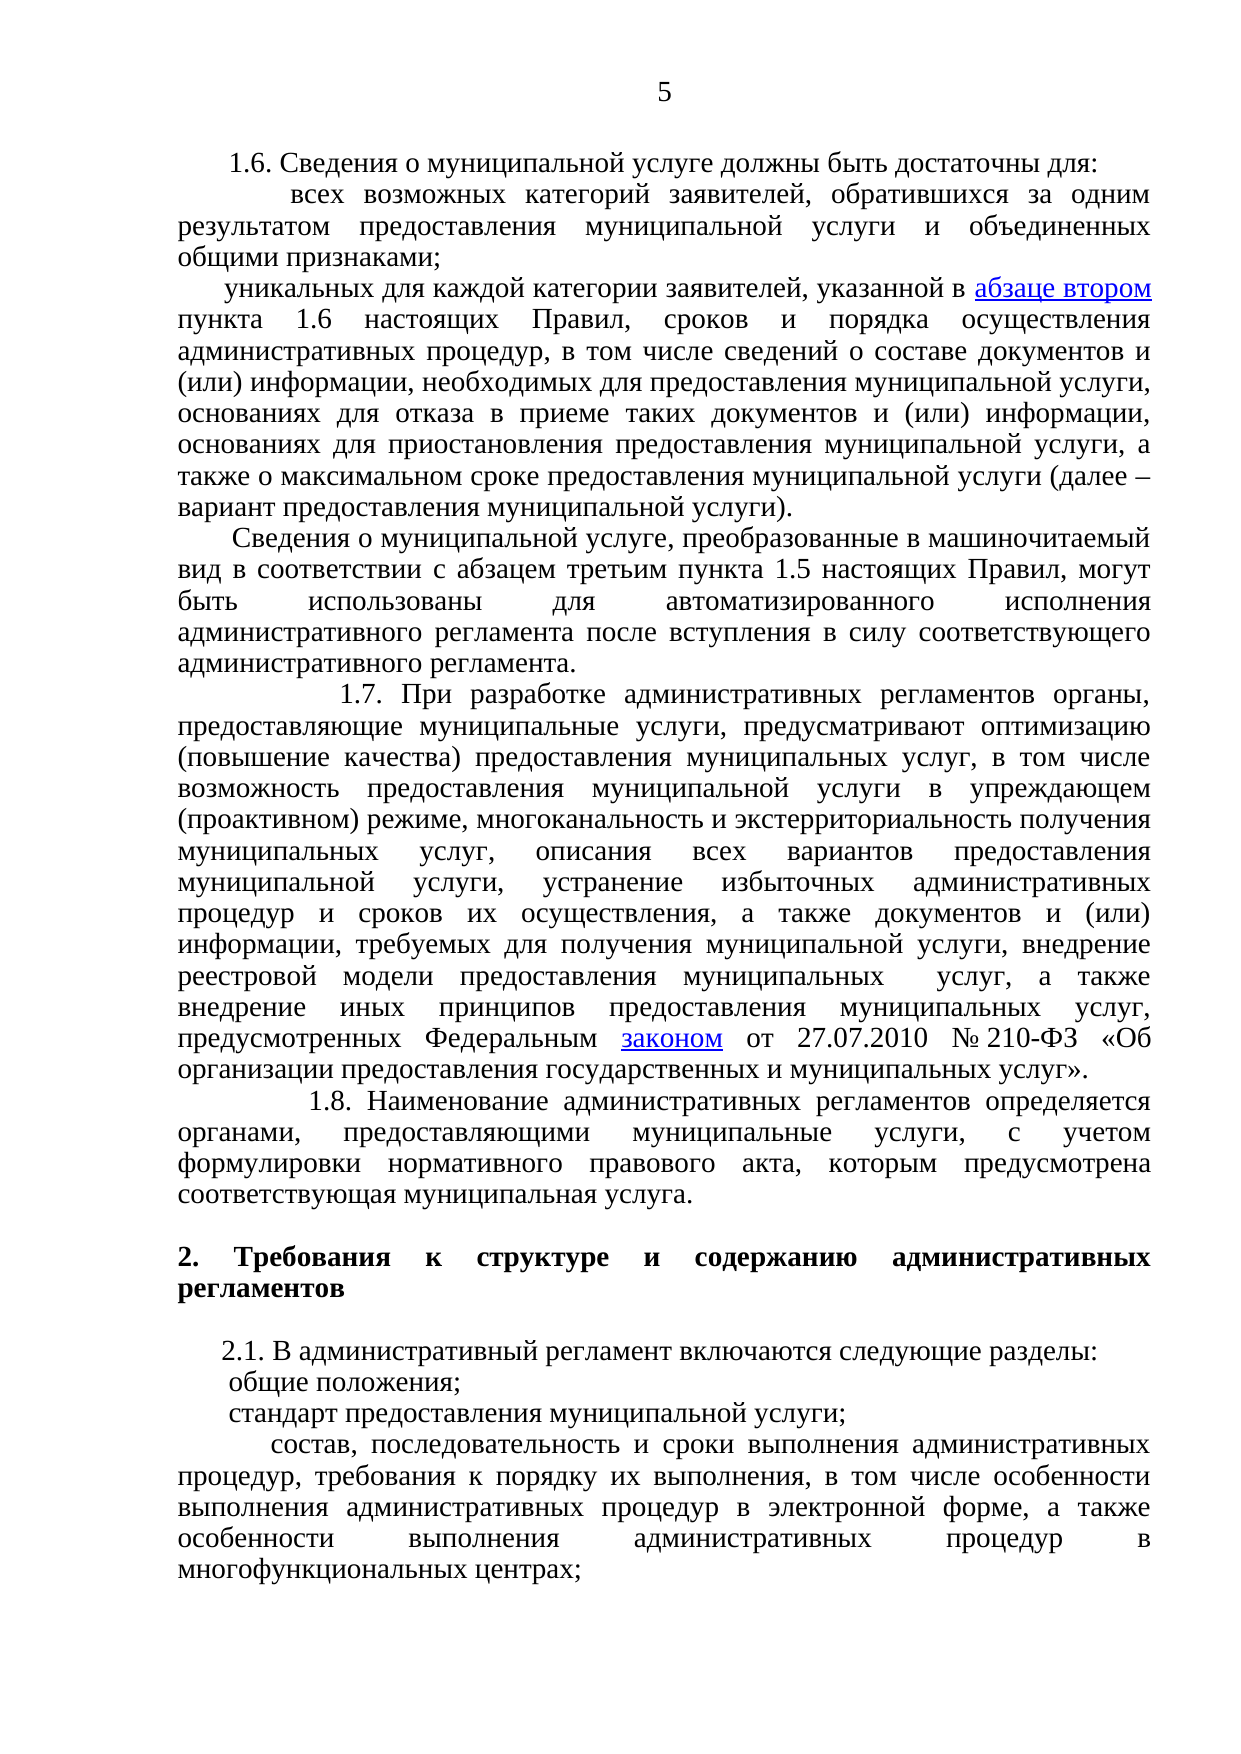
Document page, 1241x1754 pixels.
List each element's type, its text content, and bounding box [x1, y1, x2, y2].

text 1.7. При разработке административных регламентов органы, предоставляющие муниципальные услуги, предусматривают оптимизацию (повышение качества) предоставления муниципальных услуг, в том числе возможность предоставления муниципальной услуги в упреждающем (проактивном) режиме, многоканальность и экстерриториальность получения муниципальных услуг, описания всех вариантов предоставления муниципальной услуги, устранение избыточных административных процедур и сроков их осуществления, а также документов и (или) информации, требуемых для получения муниципальной услуги, внедрение реестровой модели предоставления муниципальных услуг, а также внедрение иных принципов предоставления муниципальных услуг, предусмотренных Федеральным законом от 27.07.2010 № 210-ФЗ «Об организации предоставления государственных и муниципальных услуг». [177, 679, 1152, 1085]
text Сведения о муниципальной услуге, преобразованные в машиночитаемый вид в соответствии с абзацем третьим пункта 1.5 настоящих Правил, могут быть использованы для автоматизированного исполнения административного регламента после вступления в силу соответствующего административного регламента. [177, 523, 1152, 679]
text стандарт предоставления муниципальной услуги; [177, 1398, 1152, 1429]
text 1.8. Наименование административных регламентов определяется органами, предоставляющими муниципальные услуги, с учетом формулировки нормативного правового акта, которым предусмотрена соответствующая муниципальная услуга. [177, 1085, 1152, 1210]
text состав, последовательность и сроки выполнения административных процедур, требования к порядку их выполнения, в том числе особенности выполнения административных процедур в электронной форме, а также особенности выполнения административных процедур в многофункциональных центрах; [177, 1429, 1152, 1585]
text уникальных для каждой категории заявителей, указанной в абзаце втором пункта 1.6 настоящих Правил, сроков и порядка осуществления административных процедур, в том числе сведений о составе документов и (или) информации, необходимых для предоставления муниципальной услуги, основаниях для отказа в приеме таких документов и (или) информации, основаниях для приостановления предоставления муниципальной услуги, а также о максимальном сроке предоставления муниципальной услуги (далее – вариант предоставления муниципальной услуги). [177, 273, 1152, 523]
text 1.6. Сведения о муниципальной услуге должны быть достаточны для: [177, 148, 1152, 179]
text 2. Требования к структуре и содержанию административных регламентов [177, 1241, 1152, 1304]
text общие положения; [177, 1366, 1152, 1398]
text 2.1. В административный регламент включаются следующие разделы: [177, 1335, 1152, 1366]
text всех возможных категорий заявителей, обратившихся за одним результатом предоставления муниципальной услуги и объединенных общими признаками; [177, 179, 1152, 273]
